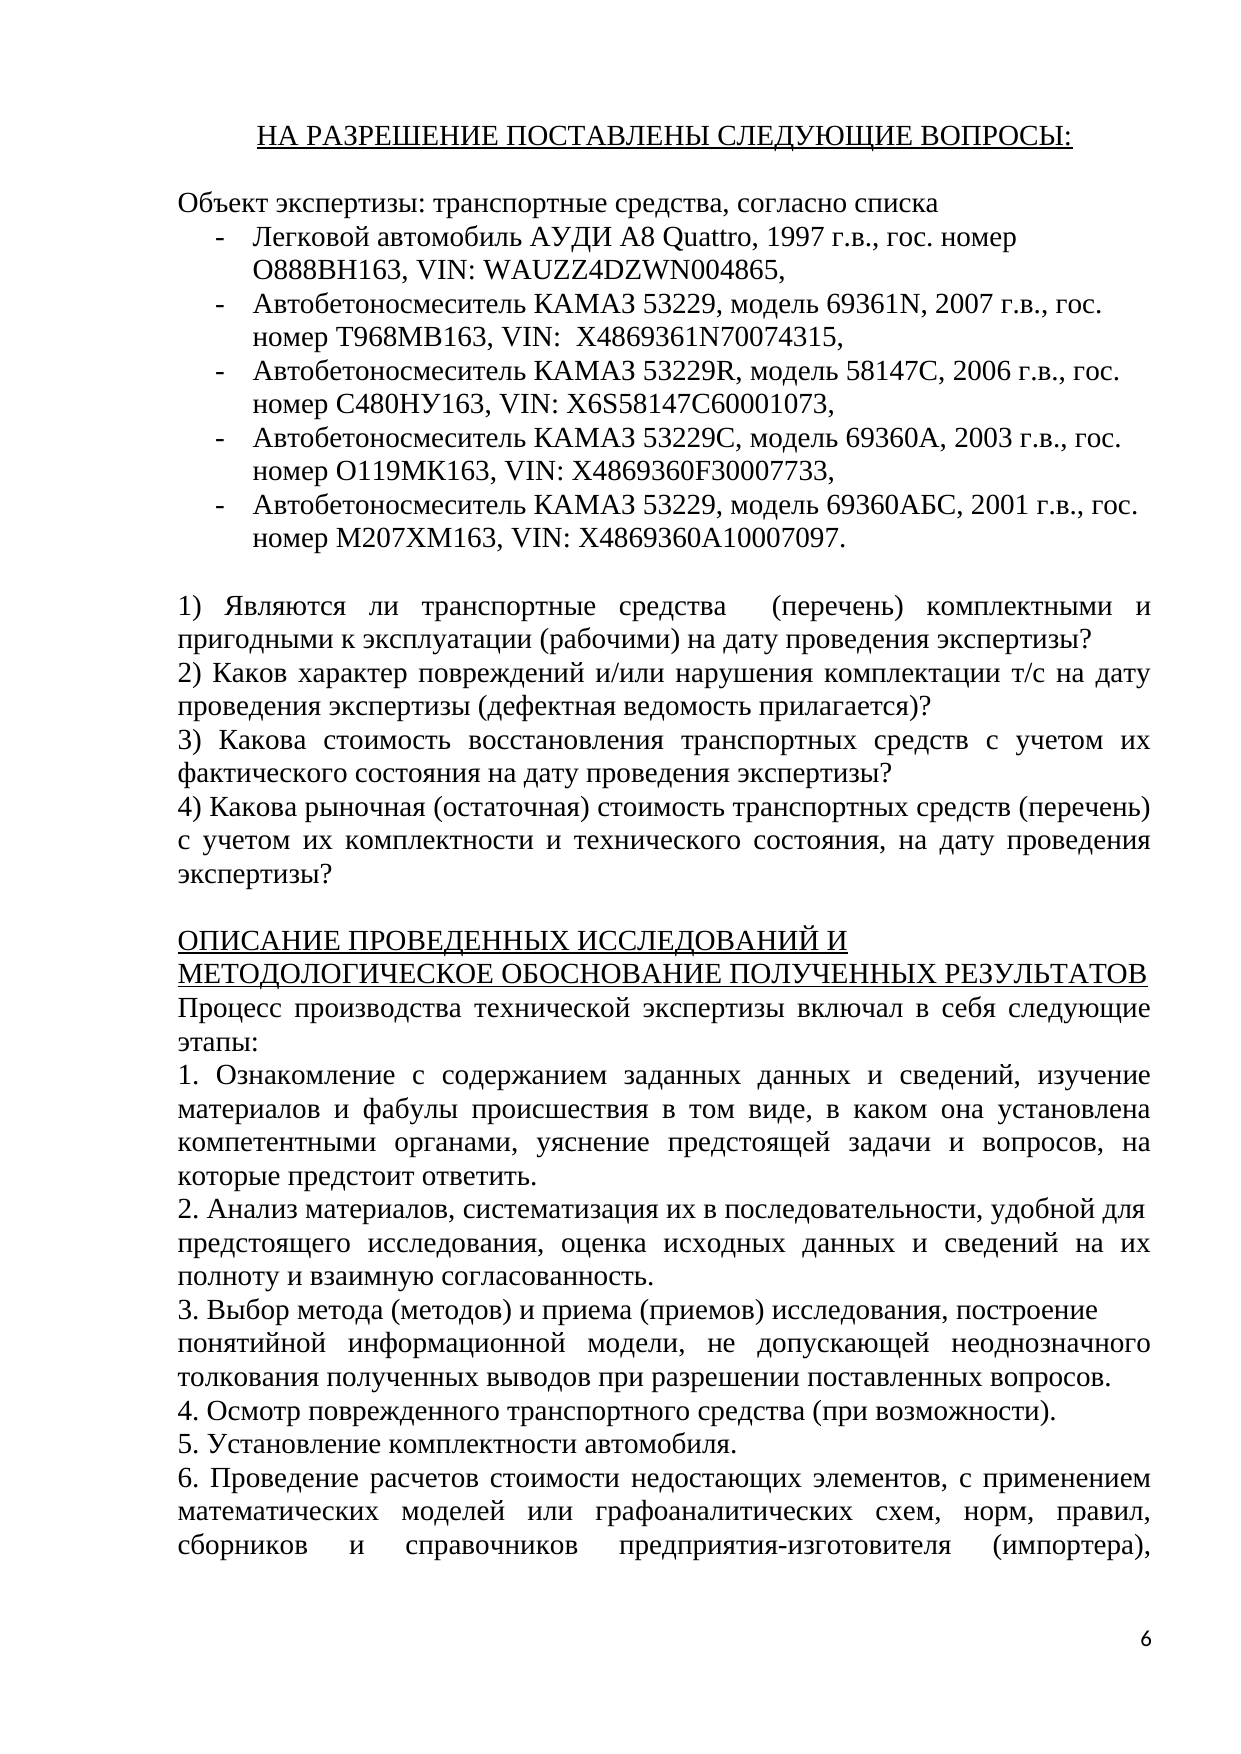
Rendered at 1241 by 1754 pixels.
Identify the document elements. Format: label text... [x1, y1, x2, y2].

list Автобетоносмеситель КАМАЗ 53229, модель 69360АБС, 2001 г.в., гос. номер М207ХМ163, VIN: Х4869360А10007097. [215, 487, 1152, 554]
text МЕТОДОЛОГИЧЕСКОЕ ОБОСНОВАНИЕ ПОЛУЧЕННЫХ РЕЗУЛЬТАТОВ [177, 957, 1152, 990]
text 1) Являются ли транспортные средства (перечень) комплектными и пригодными к эксплуатации (рабочими) на дату проведения экспертизы? [177, 588, 1152, 655]
list Автобетоносмеситель КАМАЗ 53229R, модель 58147С, 2006 г.в., гос. номер С480НУ163, VIN: X6S58147C60001073, [215, 353, 1152, 420]
list Автобетоносмеситель КАМАЗ 53229С, модель 69360А, 2003 г.в., гос. номер О119МК163, VIN: Х4869360F30007733, [215, 420, 1152, 487]
text предстоящего исследования, оценка исходных данных и сведений на их полноту и взаимную согласованность. [177, 1225, 1152, 1292]
text НА РАЗРЕШЕНИЕ ПОСТАВЛЕНЫ СЛЕДУЮЩИЕ ВОПРОСЫ: [177, 118, 1152, 152]
text 1. Ознакомление с содержанием заданных данных и сведений, изучение материалов и фабулы происшествия в том виде, в каком она установлена компетентными органами, уяснение предстоящей задачи и вопросов, на которые предстоит ответить. [177, 1057, 1152, 1191]
text 3. Выбор метода (методов) и приема (приемов) исследования, построение [177, 1292, 1152, 1326]
text Объект экспертизы: транспортные средства, согласно списка [177, 185, 1152, 219]
text 2) Каков характер повреждений и/или нарушения комплектации т/с на дату проведения экспертизы (дефектная ведомость прилагается)? [177, 655, 1152, 722]
list Автобетоносмеситель КАМАЗ 53229, модель 69361N, 2007 г.в., гос. номер Т968МВ163, VIN: Х4869361N70074315, [215, 286, 1152, 353]
text понятийной информационной модели, не допускающей неоднозначного толкования полученных выводов при разрешении поставленных вопросов. [177, 1326, 1152, 1393]
text ОПИСАНИЕ ПРОВЕДЕННЫХ ИССЛЕДОВАНИЙ И [177, 923, 1152, 957]
text 4. Осмотр поврежденного транспортного средства (при возможности). [177, 1393, 1152, 1426]
list Легковой автомобиль АУДИ А8 Quattro, 1997 г.в., гос. номер О888ВН163, VIN: WAUZZ4DZWN004865, [215, 219, 1152, 286]
text 4) Какова рыночная (остаточная) стоимость транспортных средств (перечень) с учетом их комплектности и технического состояния, на дату проведения экспертизы? [177, 789, 1152, 889]
text Процесс производства технической экспертизы включал в себя следующие этапы: [177, 990, 1152, 1057]
text 5. Установление комплектности автомобиля. [177, 1426, 1152, 1460]
text 2. Анализ материалов, систематизация их в последовательности, удобной для [177, 1191, 1152, 1225]
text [177, 1460, 1152, 1560]
text 3) Какова стоимость восстановления транспортных средств с учетом их фактического состояния на дату проведения экспертизы? [177, 722, 1152, 789]
